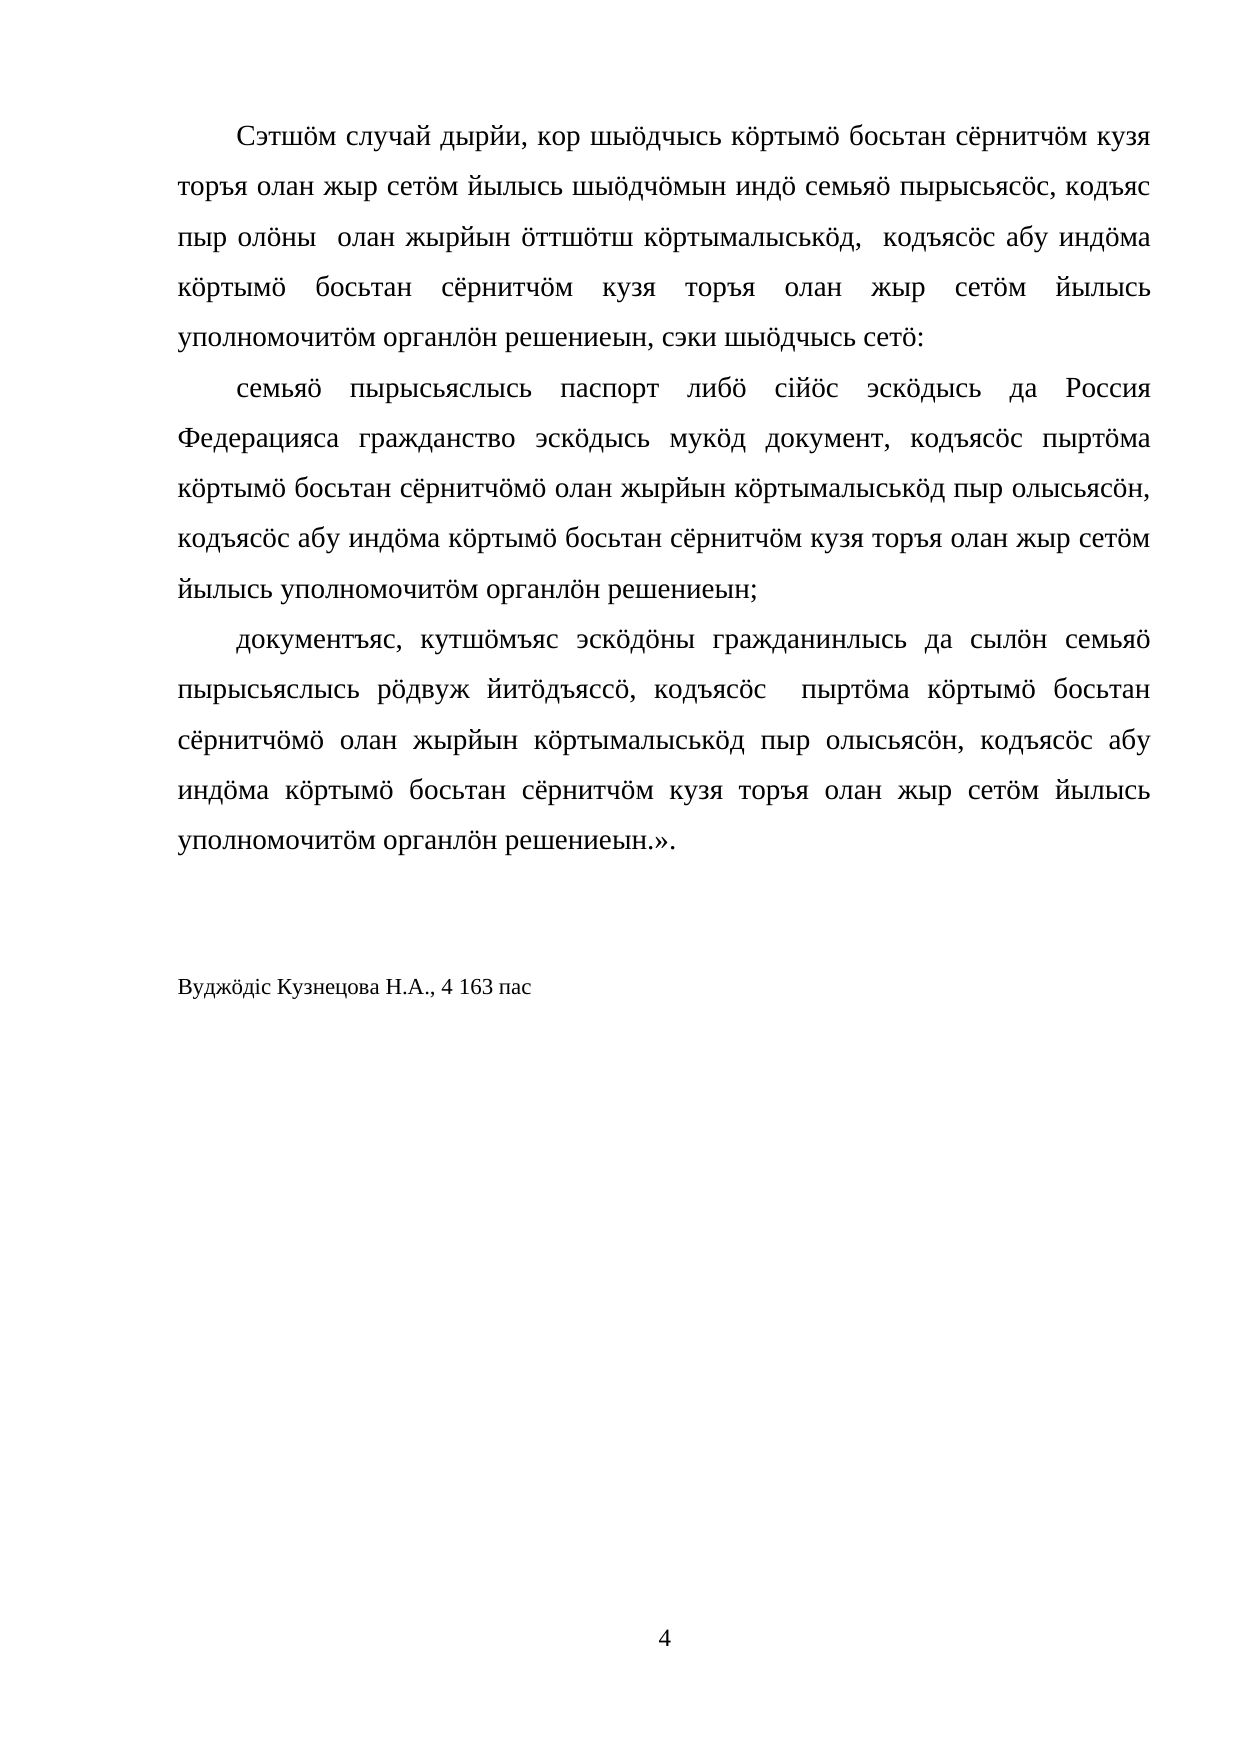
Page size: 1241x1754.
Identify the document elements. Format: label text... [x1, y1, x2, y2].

text семьяö пырысьяслысь паспорт либö сiйöс эскöдысь да Россия Федерацияса гражданство эскöдысь мукöд документ, кодъясöс пыртöма кöртымö босьтан сёрнитчöмö олан жырйын кöртымалыськöд пыр олысьясöн, кодъясöс абу индöма кöртымö босьтан сёрнитчöм кузя торъя олан жыр сетöм йылысь уполномочитöм органлöн решениеын; [177, 370, 1152, 604]
text Сэтшöм случай дырйи, кор шыöдчысь кöртымö босьтан сёрнитчöм кузя торъя олан жыр сетöм йылысь шыöдчöмын индö семьяö пырысьясöс, кодъяс пыр олöны олан жырйын öттшöтш кöртымалыськöд, кодъясöс абу индöма кöртымö босьтан сёрнитчöм кузя торъя олан жыр сетöм йылысь уполномочитöм органлöн решениеын, сэки шыöдчысь сетö: [177, 118, 1152, 353]
text документъяс, кутшöмъяс эскöдöны гражданинлысь да сылöн семьяö пырысьяслысь рöдвуж йитöдъяссö, кодъясöс пыртöма кöртымö босьтан сёрнитчöмö олан жырйын кöртымалыськöд пыр олысьясöн, кодъясöс абу индöма кöртымö босьтан сёрнитчöм кузя торъя олан жыр сетöм йылысь уполномочитöм органлöн решениеын.». [177, 621, 1152, 856]
text Вуджöдiс Кузнецова Н.А., 4 163 пас [177, 973, 1152, 1000]
